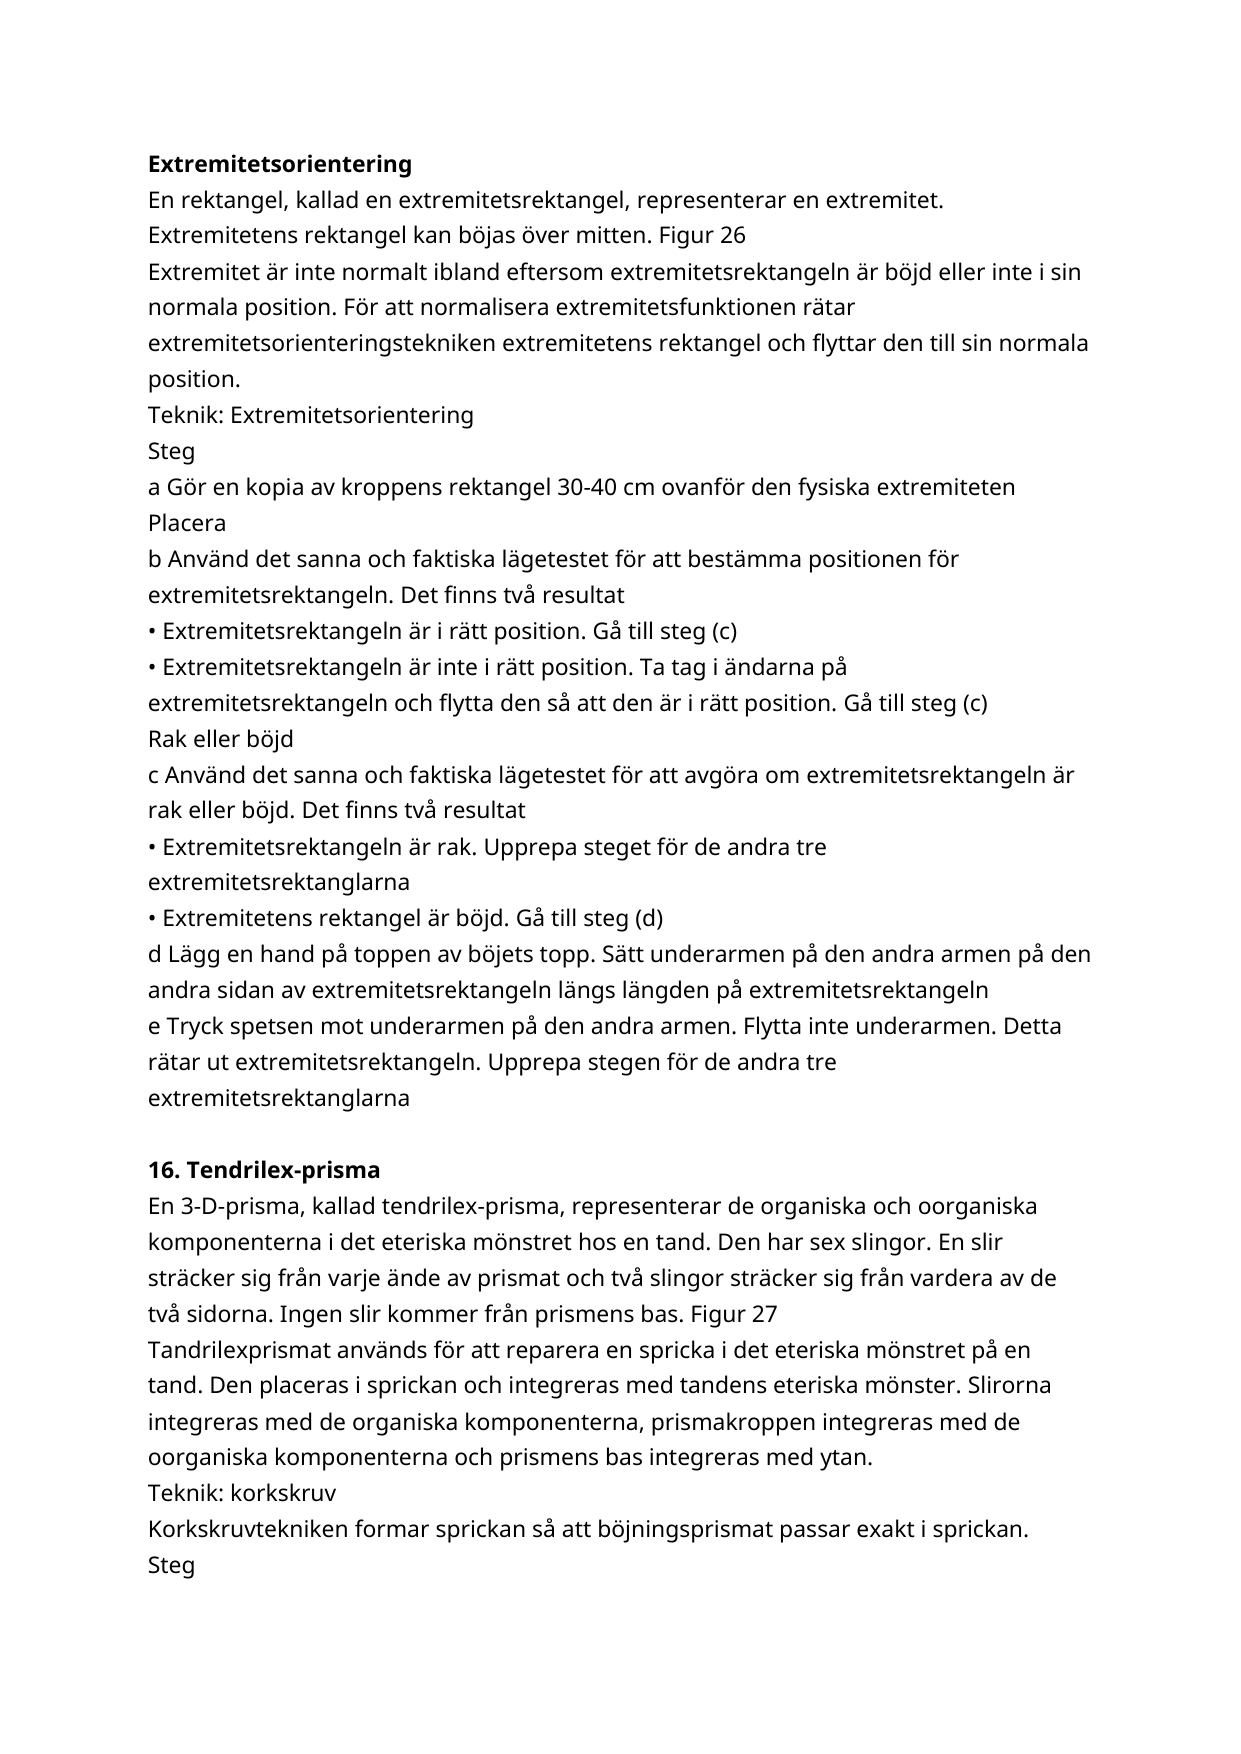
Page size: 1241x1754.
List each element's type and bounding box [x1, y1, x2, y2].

text [148, 148, 1093, 1580]
